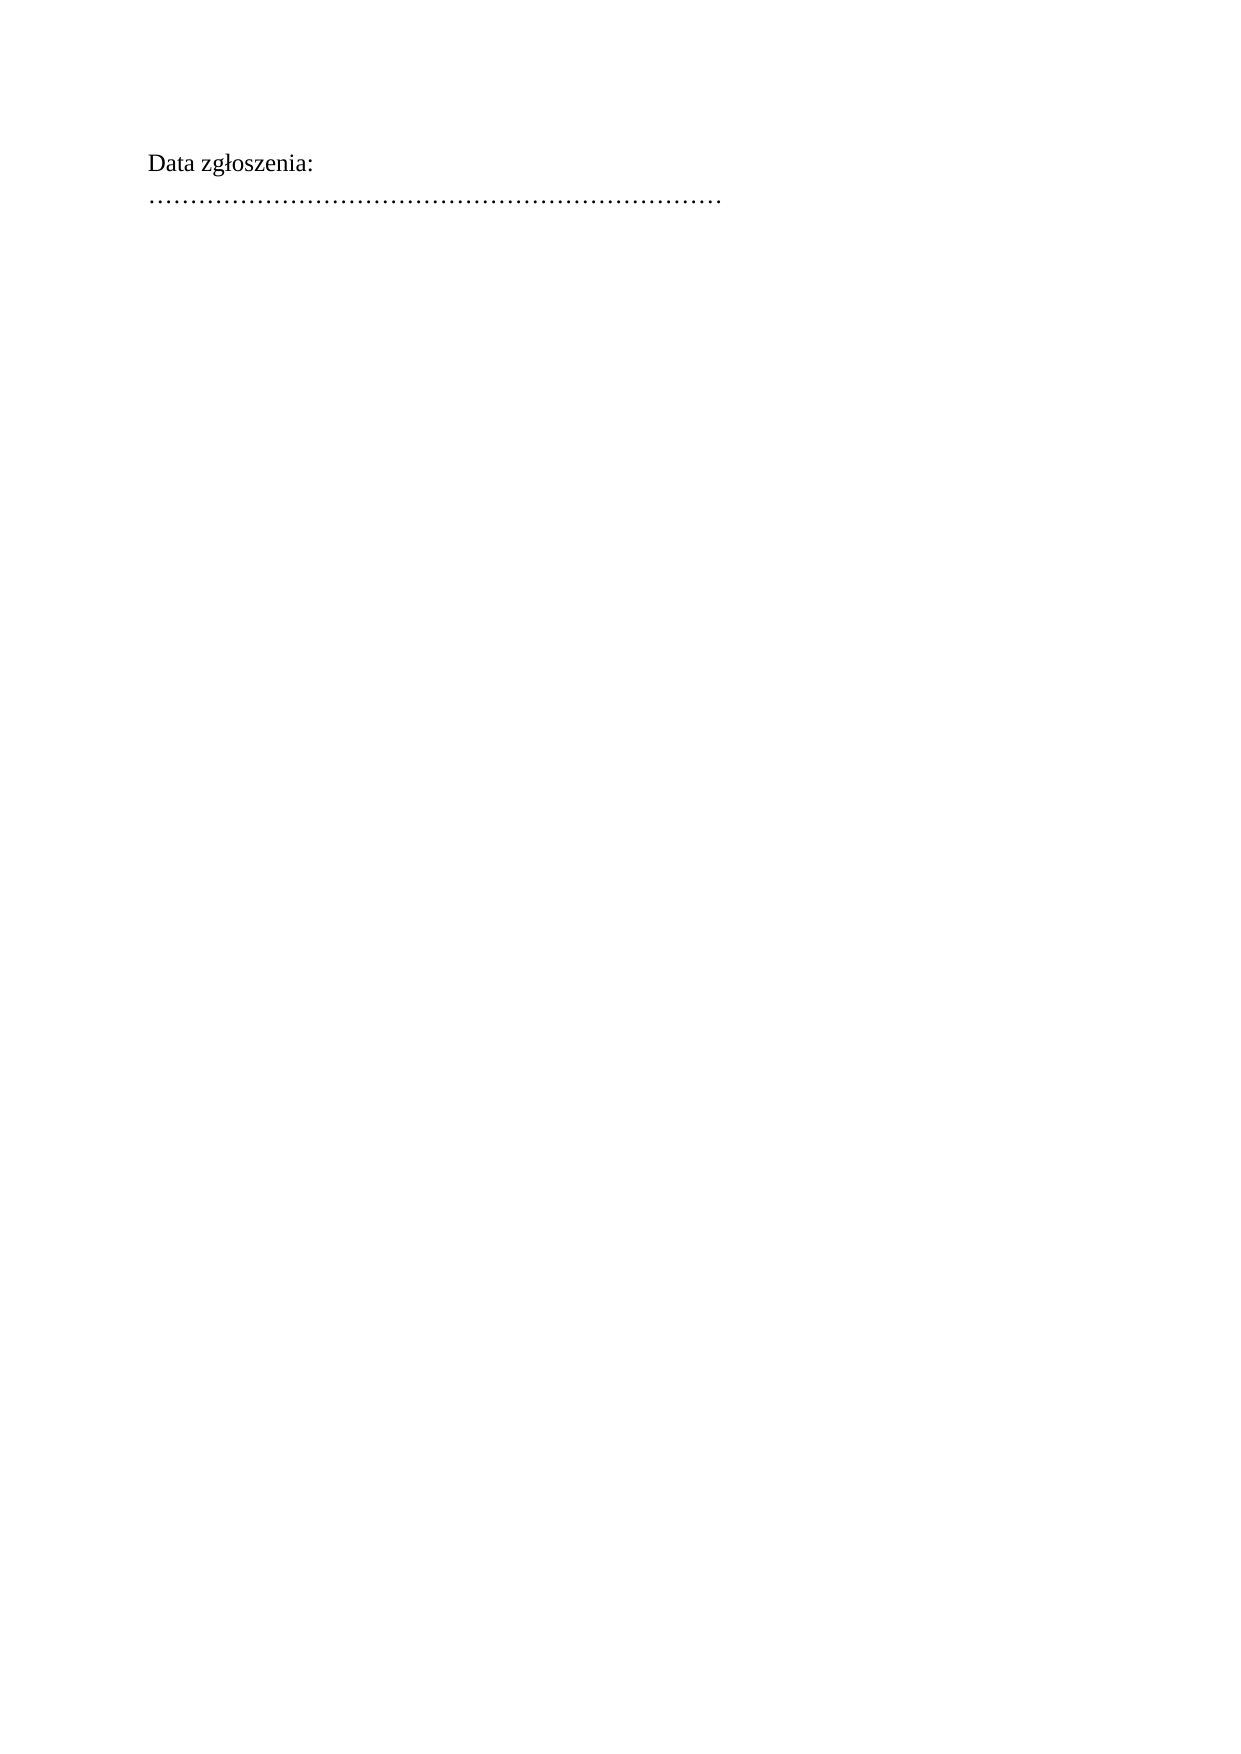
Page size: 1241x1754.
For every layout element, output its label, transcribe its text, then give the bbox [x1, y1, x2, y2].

text Data zgłoszenia: …………………………………………………………… [148, 148, 1093, 209]
